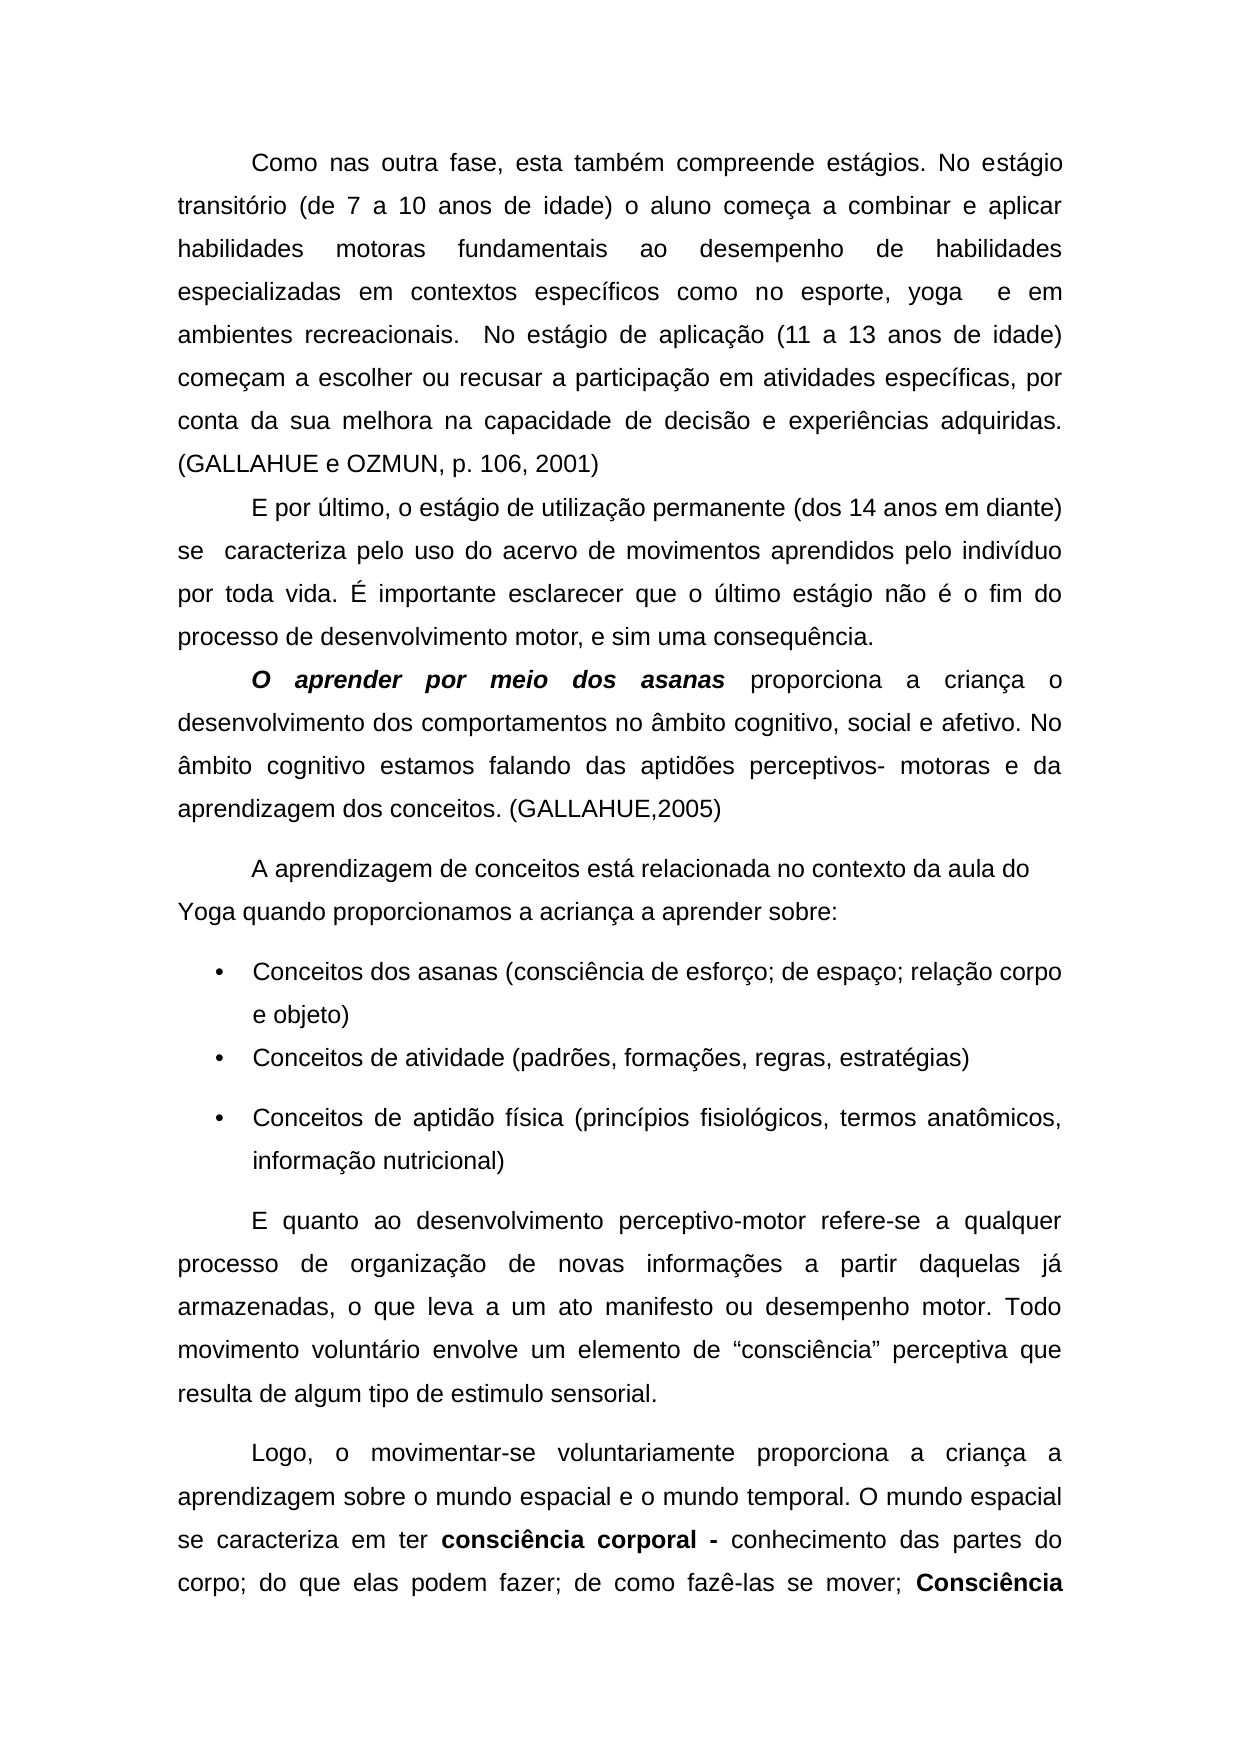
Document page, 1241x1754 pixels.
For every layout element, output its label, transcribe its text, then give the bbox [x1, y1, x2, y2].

text E quanto ao desenvolvimento perceptivo-motor refere-se a qualquer processo de organização de novas informações a partir daquelas já armazenadas, o que leva a um ato manifesto ou desempenho motor. Todo movimento voluntário envolve um elemento de “consciência” perceptiva que resulta de algum tipo de estimulo sensorial. [177, 1206, 1063, 1407]
list Conceitos dos asanas (consciência de esforço; de espaço; relação corpo e objeto) [215, 957, 1063, 1029]
list Conceitos de atividade (padrões, formações, regras, estratégias) [215, 1043, 1063, 1072]
text O aprender por meio dos asanas proporciona a criança o desenvolvimento dos comportamentos no âmbito cognitivo, social e afetivo. No âmbito cognitivo estamos falando das aptidões perceptivos- motoras e da aprendizagem dos conceitos. (GALLAHUE,2005) [177, 665, 1063, 823]
text E por último, o estágio de utilização permanente (dos 14 anos em diante) se caracteriza pelo uso do acervo de movimentos aprendidos pelo indivíduo por toda vida. É importante esclarecer que o último estágio não é o fim do processo de desenvolvimento motor, e sim uma consequência. [177, 493, 1063, 651]
text Como nas outra fase, esta também compreende estágios. No estágio transitório (de 7 a 10 anos de idade) o aluno começa a combinar e aplicar habilidades motoras fundamentais ao desempenho de habilidades especializadas em contextos específicos como no esporte, yoga e em ambientes recreacionais. No estágio de aplicação (11 a 13 anos de idade) começam a escolher ou recusar a participação em atividades específicas, por conta da sua melhora na capacidade de decisão e experiências adquiridas. (GALLAHUE e OZMUN, p. 106, 2001) [177, 148, 1063, 478]
list Conceitos de aptidão física (princípios fisiológicos, termos anatômicos, informação nutricional) [215, 1103, 1063, 1175]
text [177, 1438, 1063, 1597]
text A aprendizagem de conceitos está relacionada no contexto da aula do Yoga quando proporcionamos a acriança a aprender sobre: [177, 854, 1063, 926]
